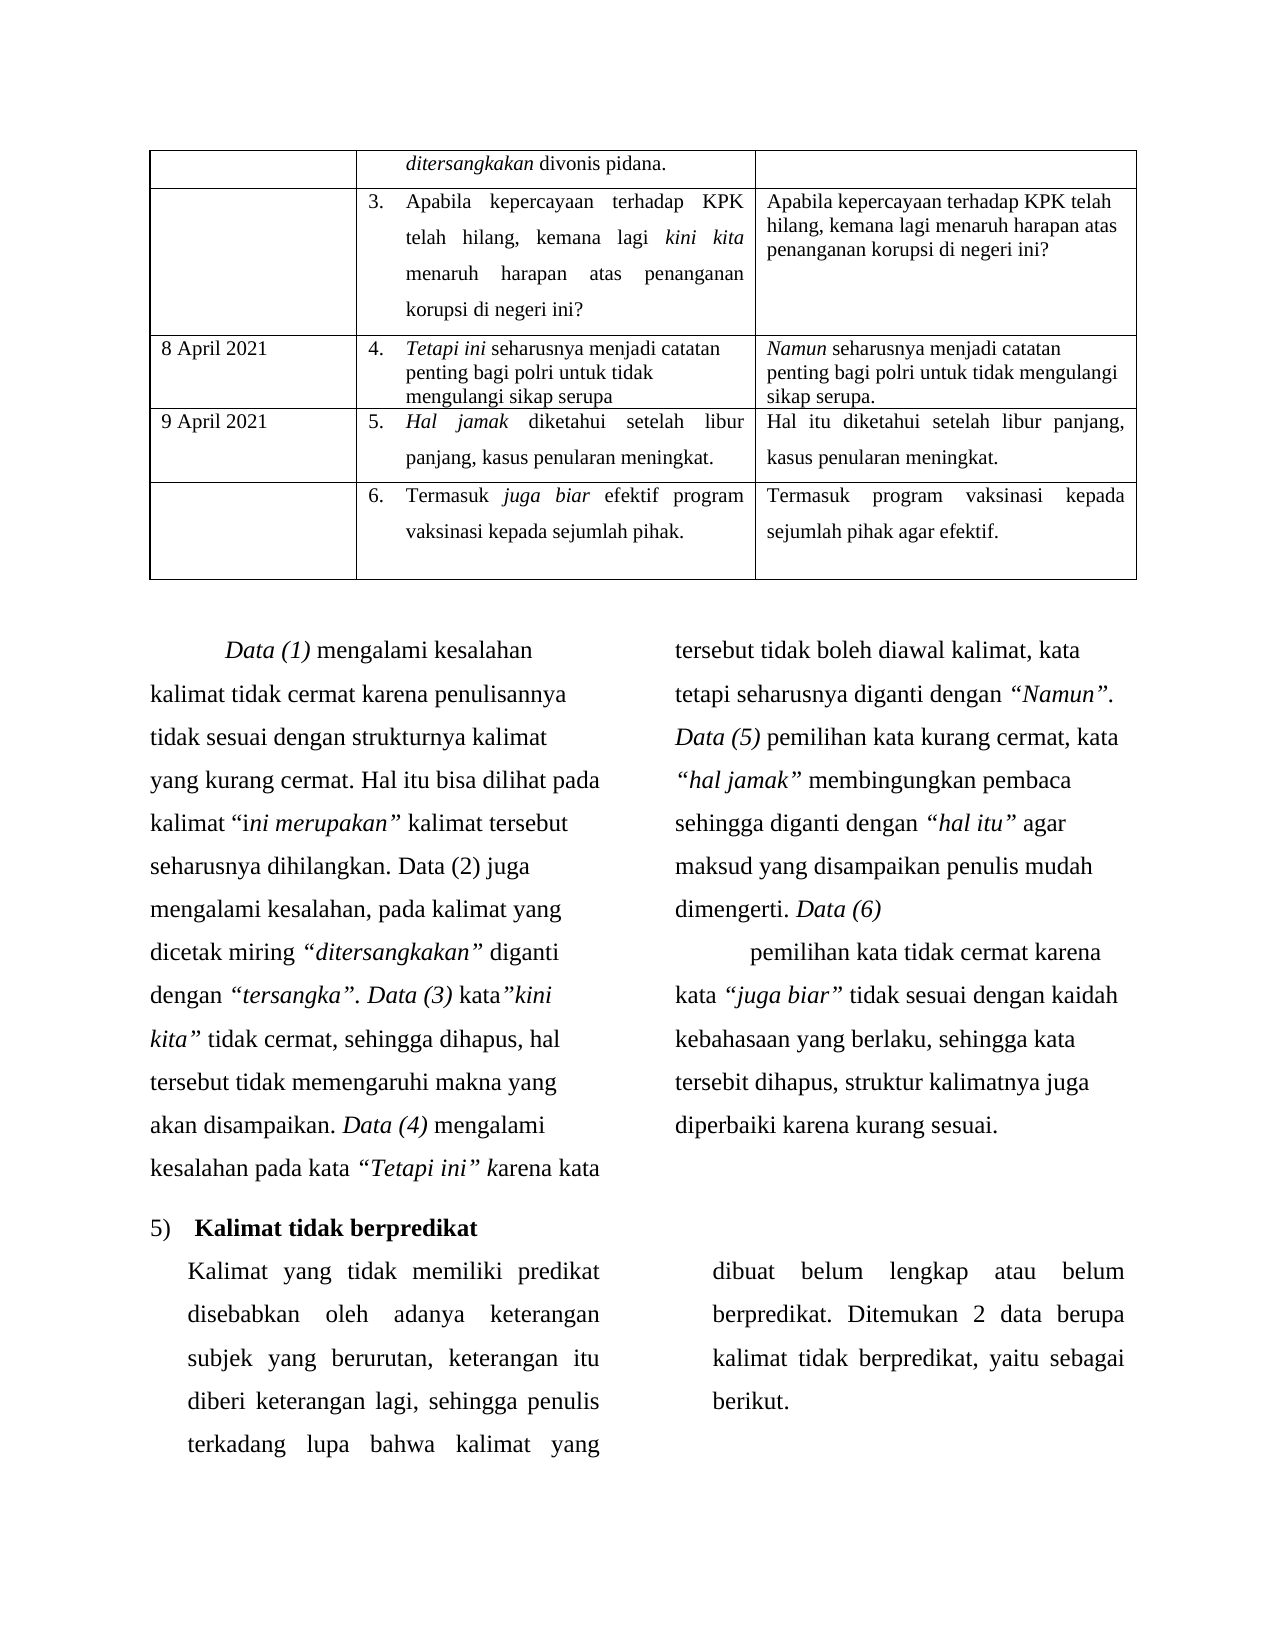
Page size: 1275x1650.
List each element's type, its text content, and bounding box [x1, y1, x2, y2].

table_cell Termasuk juga biar efektif program vaksinasi kepada sejumlah pihak. [357, 483, 755, 579]
list Kalimat yang tidak memiliki predikat disebabkan oleh adanya keterangan subjek yang berurutan, keterangan itu diberi keterangan lagi, sehingga penulis terkadang lupa bahwa kalimat yang dibuat belum lengkap atau belum berpredikat. Ditemukan 2 data berupa kalimat tidak berpredikat, yaitu sebagai berikut. [187, 1256, 600, 1458]
table_cell Namun seharusnya menjadi catatan penting bagi polri untuk tidak mengulangi sikap serupa. [756, 336, 1136, 408]
list Kalimat tidak berpredikat [150, 1213, 1125, 1242]
table_cell 9 April 2021 [151, 409, 356, 482]
table_cell Hal itu diketahui setelah libur panjang, kasus penularan meningkat. [756, 409, 1136, 482]
list Kalimat yang tidak memiliki predikat disebabkan oleh adanya keterangan subjek yang berurutan, keterangan itu diberi keterangan lagi, sehingga penulis terkadang lupa bahwa kalimat yang dibuat belum lengkap atau belum berpredikat. Ditemukan 2 data berupa kalimat tidak berpredikat, yaitu sebagai berikut. [712, 1256, 1125, 1414]
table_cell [756, 151, 1136, 188]
table_cell Termasuk program vaksinasi kepada sejumlah pihak agar efektif. [756, 483, 1136, 579]
table_cell 8 April 2021 [151, 336, 356, 408]
table_cell Apabila kepercayaan terhadap KPK telah hilang, kemana lagi menaruh harapan atas penanganan korupsi di negeri ini? [756, 189, 1136, 334]
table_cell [357, 151, 755, 188]
table_cell [151, 483, 356, 579]
list Data (1) mengalami kesalahan kalimat tidak cermat karena penulisannya tidak sesuai dengan strukturnya kalimat yang kurang cermat. Hal itu bisa dilihat pada kalimat “ini merupakan” kalimat tersebut seharusnya dihilangkan. Data (2) juga mengalami kesalahan, pada kalimat yang dicetak miring “ditersangkakan” diganti dengan “tersangka”. Data (3) kata”kini kita” tidak cermat, sehingga dihapus, hal tersebut tidak memengaruhi makna yang akan disampaikan. Data (4) mengalami kesalahan pada kata “Tetapi ini” karena kata tersebut tidak boleh diawal kalimat, kata tetapi seharusnya diganti dengan “Namun”. Data (5) pemilihan kata kurang cermat, kata “hal jamak” membingungkan pembaca sehingga diganti dengan “hal itu” agar maksud yang disampaikan penulis mudah dimengerti. Data (6) [675, 636, 1125, 923]
table_cell [151, 151, 356, 188]
list pemilihan kata tidak cermat karena kata “juga biar” tidak sesuai dengan kaidah kebahasaan yang berlaku, sehingga kata tersebit dihapus, struktur kalimatnya juga diperbaiki karena kurang sesuai. [675, 937, 1125, 1139]
table_cell [151, 189, 356, 334]
table_cell Tetapi ini seharusnya menjadi catatan penting bagi polri untuk tidak mengulangi sikap serupa [357, 336, 755, 408]
table_cell Apabila kepercayaan terhadap KPK telah hilang, kemana lagi kini kita menaruh harapan atas penanganan korupsi di negeri ini? [357, 189, 755, 334]
list Data (1) mengalami kesalahan kalimat tidak cermat karena penulisannya tidak sesuai dengan strukturnya kalimat yang kurang cermat. Hal itu bisa dilihat pada kalimat “ini merupakan” kalimat tersebut seharusnya dihilangkan. Data (2) juga mengalami kesalahan, pada kalimat yang dicetak miring “ditersangkakan” diganti dengan “tersangka”. Data (3) kata”kini kita” tidak cermat, sehingga dihapus, hal tersebut tidak memengaruhi makna yang akan disampaikan. Data (4) mengalami kesalahan pada kata “Tetapi ini” karena kata tersebut tidak boleh diawal kalimat, kata tetapi seharusnya diganti dengan “Namun”. Data (5) pemilihan kata kurang cermat, kata “hal jamak” membingungkan pembaca sehingga diganti dengan “hal itu” agar maksud yang disampaikan penulis mudah dimengerti. Data (6) [150, 636, 600, 1182]
table_cell Hal jamak diketahui setelah libur panjang, kasus penularan meningkat. [357, 409, 755, 482]
